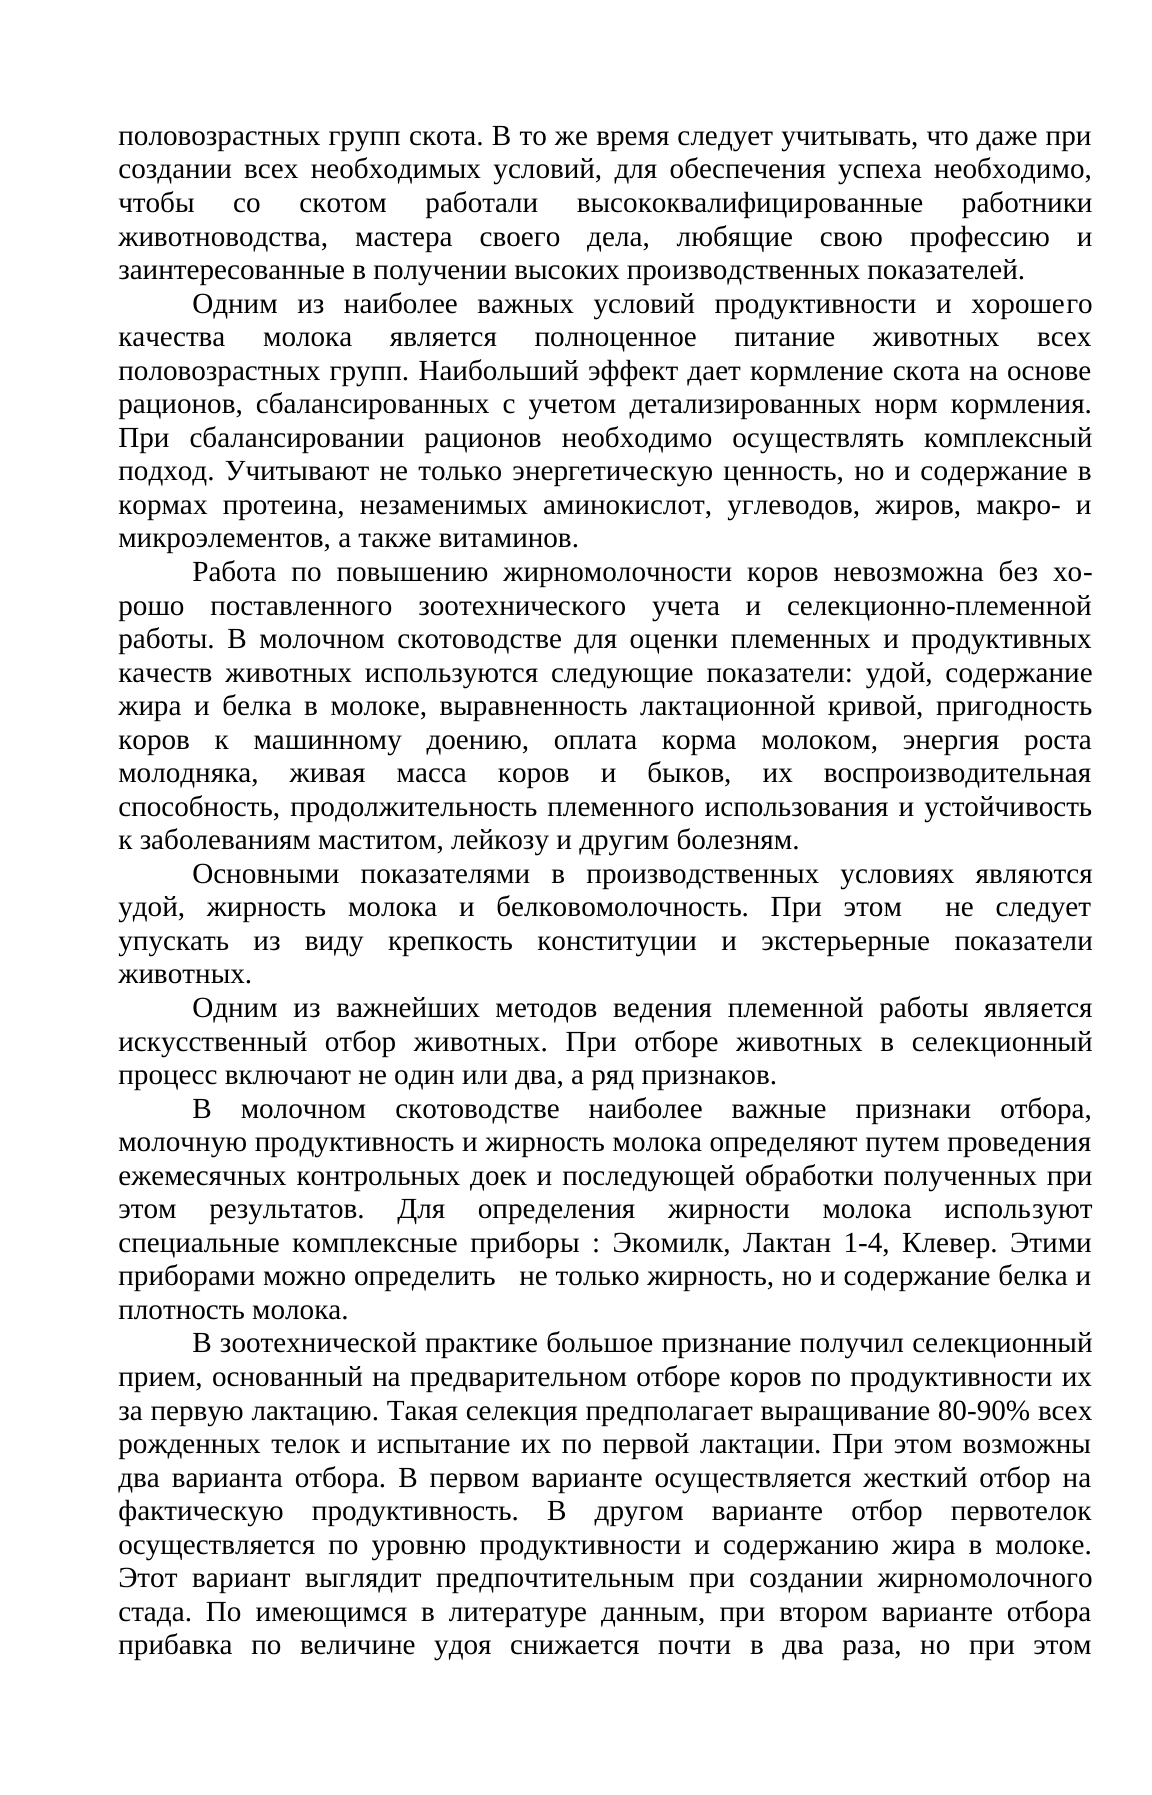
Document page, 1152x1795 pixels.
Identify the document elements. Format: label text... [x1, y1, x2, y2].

text Одним из важнейших методов ведения племенной работы является искусственный отбор животных. При отборе животных в селекционный процесс включают не один или два, а ряд признаков. [118, 990, 1092, 1091]
text В молочном скотоводстве наиболее важные признаки отбора, молочную продуктивность и жирность молока определяют путем проведения ежемесячных контрольных доек и последующей обработки полученных при этом результатов. Для определения жирности молока используют специальные комплексные приборы : Экомилк, Лактан 1-4, Клевер. Этими приборами можно определить не только жирность, но и содержание белка и плотность молока. [118, 1091, 1092, 1326]
text Основными показателями в производственных условиях являются удой, жирность молока и белковомолочность. При этом не следует упускать из виду крепкость конституции и экстерьерные показатели животных. [118, 856, 1092, 990]
text Работа по повышению жирномолочности коров невозможна без хорошо поставленного зоотехнического учета и селекционно-племенной работы. В молочном скотоводстве для оценки племенных и продуктивных качеств животных используются следующие показатели: удой, содержание жира и белка в молоке, выравненность лактационной кривой, пригодность коров к машинному доению, оплата корма молоком, энергия роста молодняка, живая масса коров и быков, их воспроизводительная способность, продолжительность племенного использования и устойчивость к заболеваниям маститом, лейкозу и другим болезням. [118, 554, 1092, 856]
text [118, 118, 1092, 286]
text Одним из наиболее важных условий продуктивности и хорошего качества молока является полноценное питание животных всех половозрастных групп. Наибольший эффект дает кормление скота на основе рационов, сбалансированных с учетом детализированных норм кормления. При сбалансировании рационов необходимо осуществлять комплексный подход. Учитывают не только энергетическую ценность, но и содержание в кормах протеина, незаменимых аминокислот, углеводов, жиров, макро- и микроэлементов, а также витаминов. [118, 286, 1092, 554]
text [118, 1326, 1092, 1661]
